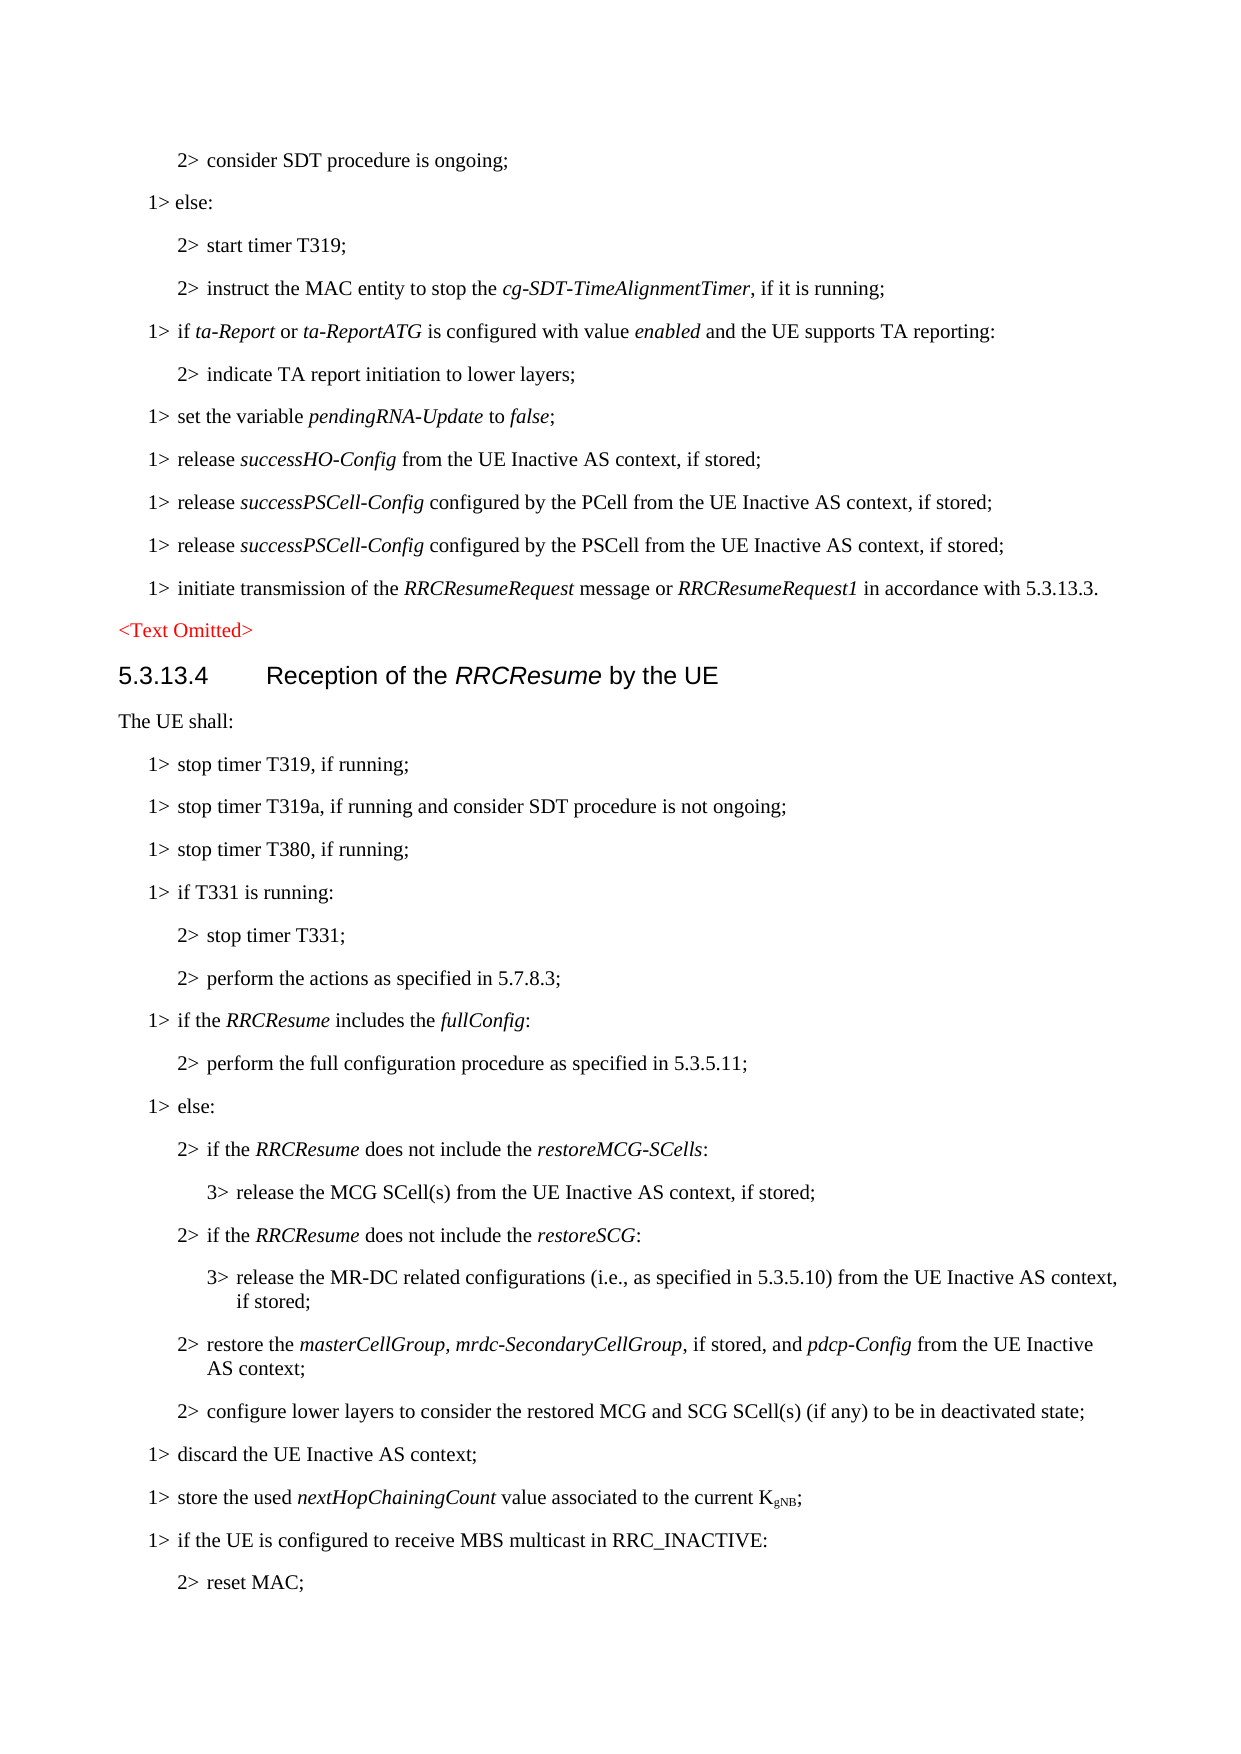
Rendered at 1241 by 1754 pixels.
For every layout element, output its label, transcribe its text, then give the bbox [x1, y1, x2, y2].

text 2> restore the masterCellGroup, mrdc-SecondaryCellGroup, if stored, and pdcp-Config from the UE Inactive AS context; [177, 1332, 1122, 1380]
text 2> stop timer T331; [177, 923, 1122, 947]
text 3> release the MCG SCell(s) from the UE Inactive AS context, if stored; [207, 1180, 1122, 1204]
text 1> discard the UE Inactive AS context; [148, 1442, 1122, 1466]
text 2> if the RRCResume does not include the restoreSCG: [177, 1222, 1122, 1247]
text 1> if the RRCResume includes the fullConfig: [148, 1008, 1122, 1032]
text 1> store the used nextHopChainingCount value associated to the current KgNB; [148, 1485, 1122, 1509]
text 1> stop timer T319a, if running and consider SDT procedure is not ongoing; [148, 794, 1122, 818]
text 2> start timer T319; [177, 233, 1122, 257]
text 1> initiate transmission of the RRCResumeRequest message or RRCResumeRequest1 in accordance with 5.3.13.3. [148, 576, 1122, 600]
text 2> perform the actions as specified in 5.7.8.3; [177, 966, 1122, 990]
text 1> release successHO-Config from the UE Inactive AS context, if stored; [148, 447, 1122, 471]
text 2> if the RRCResume does not include the restoreMCG-SCells: [177, 1137, 1122, 1161]
text 1> set the variable pendingRNA-Update to false; [148, 404, 1122, 428]
text 1> release successPSCell-Config configured by the PSCell from the UE Inactive AS context, if stored; [148, 533, 1122, 557]
text 2> configure lower layers to consider the restored MCG and SCG SCell(s) (if any) to be in deactivated state; [177, 1399, 1122, 1423]
text 1> if the UE is configured to receive MBS multicast in RRC_INACTIVE: [148, 1527, 1122, 1552]
text 2> consider SDT procedure is ongoing; [177, 147, 1122, 172]
text 2> perform the full configuration procedure as specified in 5.3.5.11; [177, 1051, 1122, 1075]
text <Text Omitted> [118, 618, 1122, 642]
text 1> stop timer T319, if running; [148, 752, 1122, 776]
subtitle 5.3.13.4 Reception of the RRCResume by the UE [118, 661, 1122, 690]
text The UE shall: [118, 709, 1122, 733]
text 2> indicate TA report initiation to lower layers; [177, 362, 1122, 386]
text 1> else: [148, 1094, 1122, 1118]
text 3> release the MR-DC related configurations (i.e., as specified in 5.3.5.10) from the UE Inactive AS context, if stored; [207, 1265, 1122, 1313]
text 1> else: [148, 190, 1122, 214]
text 2> instruct the MAC entity to stop the cg-SDT-TimeAlignmentTimer, if it is running; [177, 276, 1122, 300]
text 1> release successPSCell-Config configured by the PCell from the UE Inactive AS context, if stored; [148, 490, 1122, 514]
text 1> if ta-Report or ta-ReportATG is configured with value enabled and the UE supports TA reporting: [148, 319, 1122, 343]
text 1> if T331 is running: [148, 880, 1122, 904]
text 2> reset MAC; [177, 1570, 1122, 1594]
text 1> stop timer T380, if running; [148, 837, 1122, 861]
